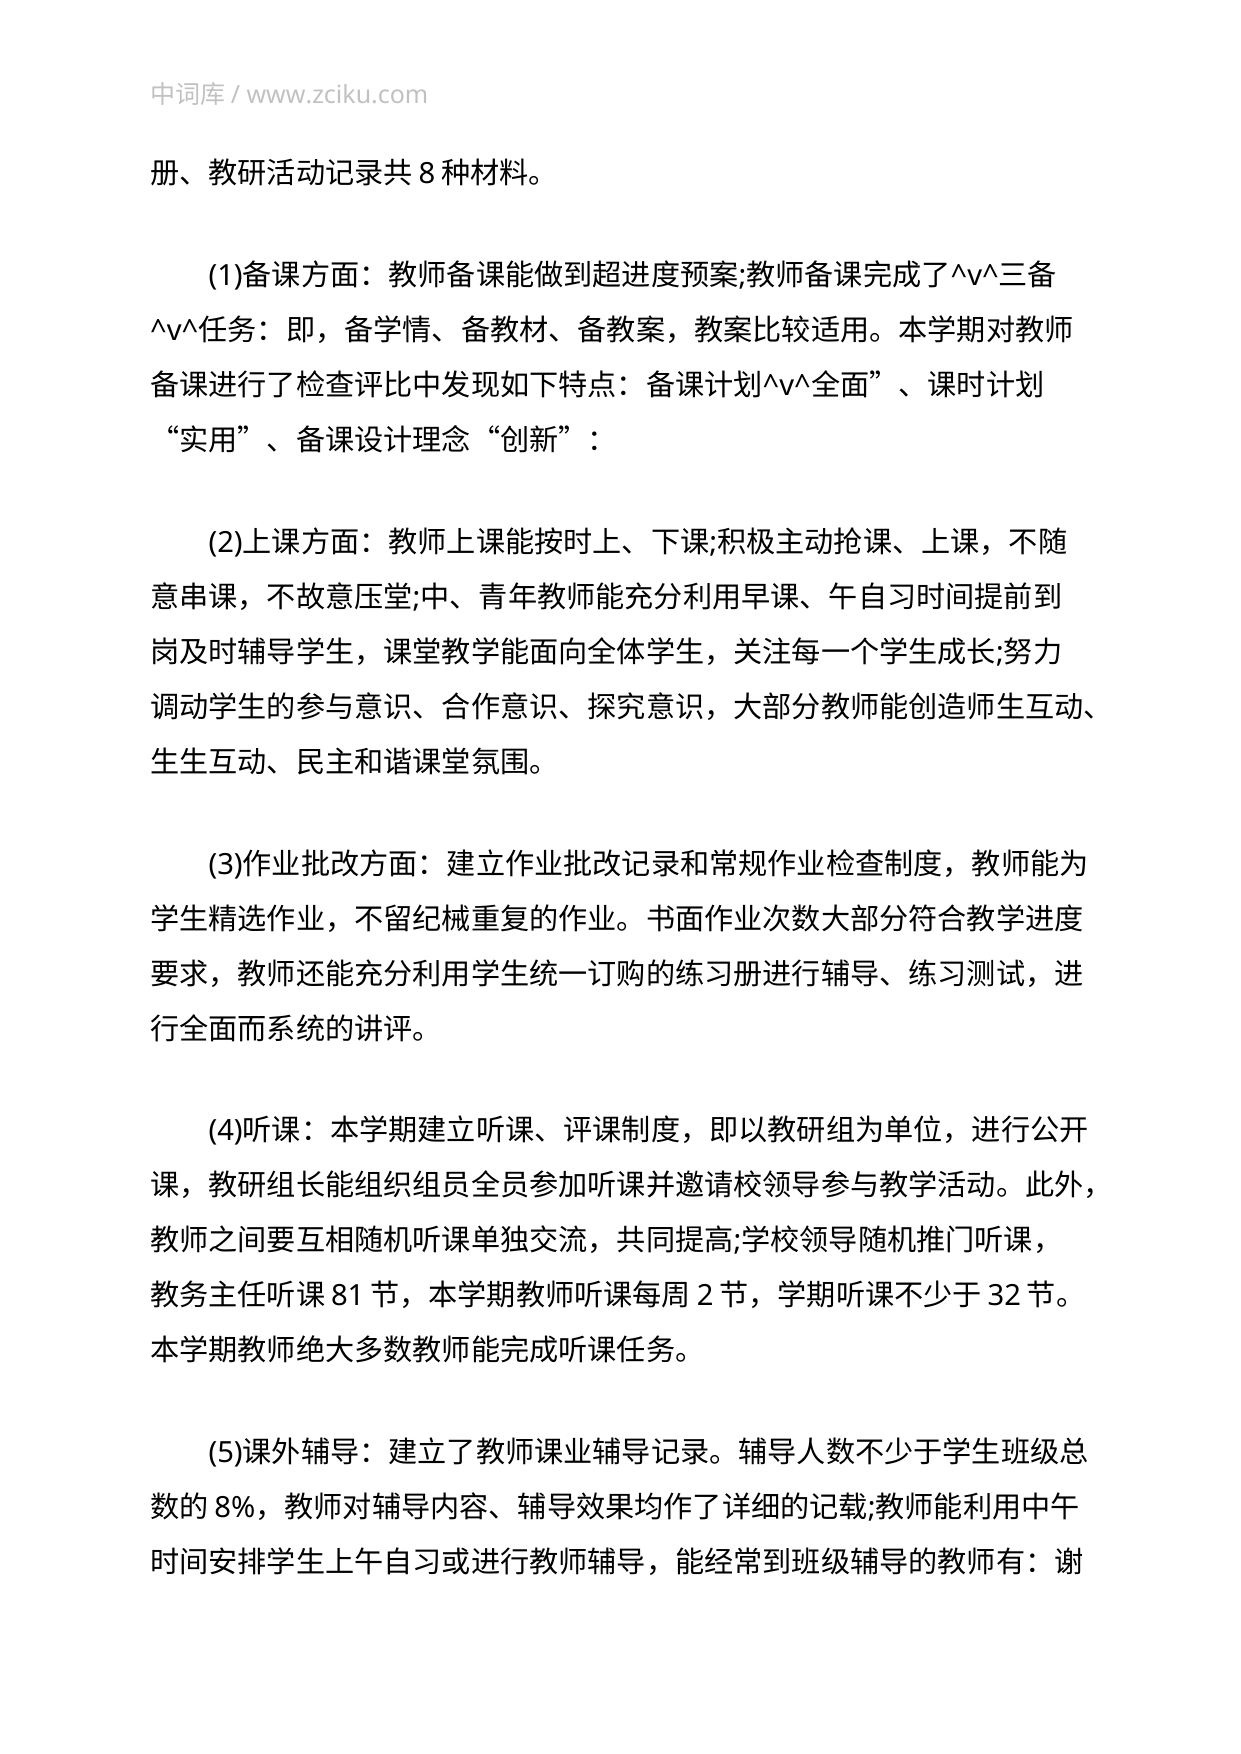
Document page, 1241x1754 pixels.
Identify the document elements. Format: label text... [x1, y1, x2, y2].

text (1)备课方面：教师备课能做到超进度预案;教师备课完成了^v^三备^v^任务：即，备学情、备教材、备教案，教案比较适用。本学期对教师备课进行了检查评比中发现如下特点：备课计划^v^全面”、课时计划“实用”、备课设计理念“创新”： [150, 252, 1090, 459]
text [150, 1429, 1090, 1581]
text (3)作业批改方面：建立作业批改记录和常规作业检查制度，教师能为学生精选作业，不留纪械重复的作业。书面作业次数大部分符合教学进度要求，教师还能充分利用学生统一订购的练习册进行辅导、练习测试，进行全面而系统的讲评。 [150, 840, 1090, 1047]
text (2)上课方面：教师上课能按时上、下课;积极主动抢课、上课，不随意串课，不故意压堂;中、青年教师能充分利用早课、午自习时间提前到岗及时辅导学生，课堂教学能面向全体学生，关注每一个学生成长;努力调动学生的参与意识、合作意识、探究意识，大部分教师能创造师生互动、生生互动、民主和谐课堂氛围。 [150, 519, 1090, 781]
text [150, 150, 1090, 192]
text (4)听课：本学期建立听课、评课制度，即以教研组为单位，进行公开课，教研组长能组织组员全员参加听课并邀请校领导参与教学活动。此外，教师之间要互相随机听课单独交流，共同提高;学校领导随机推门听课，教务主任听课81节，本学期教师听课每周2节，学期听课不少于32节。本学期教师绝大多数教师能完成听课任务。 [150, 1107, 1090, 1369]
